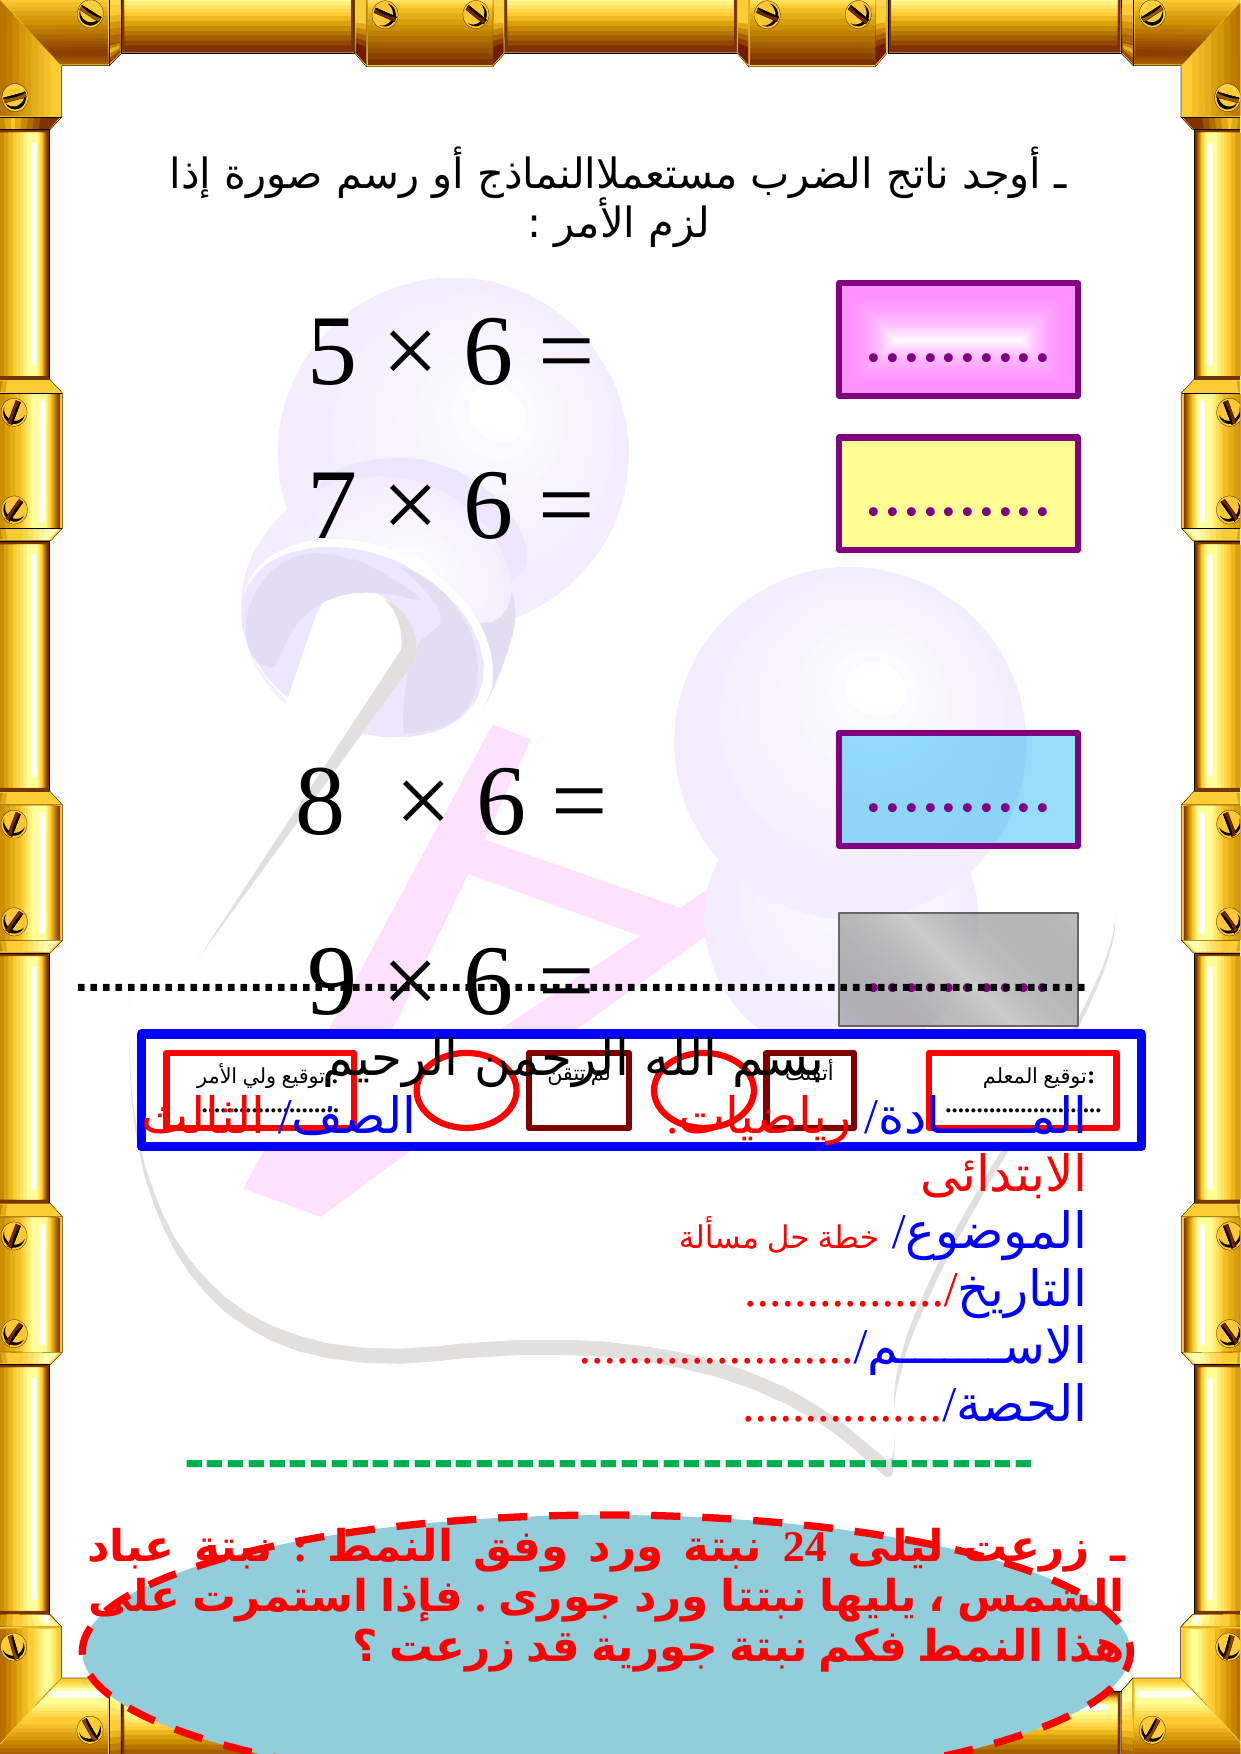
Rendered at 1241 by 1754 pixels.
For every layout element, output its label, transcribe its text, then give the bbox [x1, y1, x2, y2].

text بسم الله الرحمن الرحيم [262, 1029, 825, 1087]
text المــــــادة/ رياضيات. الصف/ الثالث الابتدائى [94, 1087, 1087, 1202]
text ـ أوجد ناتج الضرب مستعملاالنماذج أو رسم صورة إذا لزم الأمر : [150, 150, 1087, 247]
text ……………………………………………………………………… [75, 956, 1087, 1000]
text الموضوع/ خطة حل مسألة التاريخ/................ [131, 1202, 1087, 1317]
text الاســـــــم/...................... الحصة/................ [131, 1317, 1087, 1432]
text ----------------------------------------- [131, 1432, 1087, 1490]
